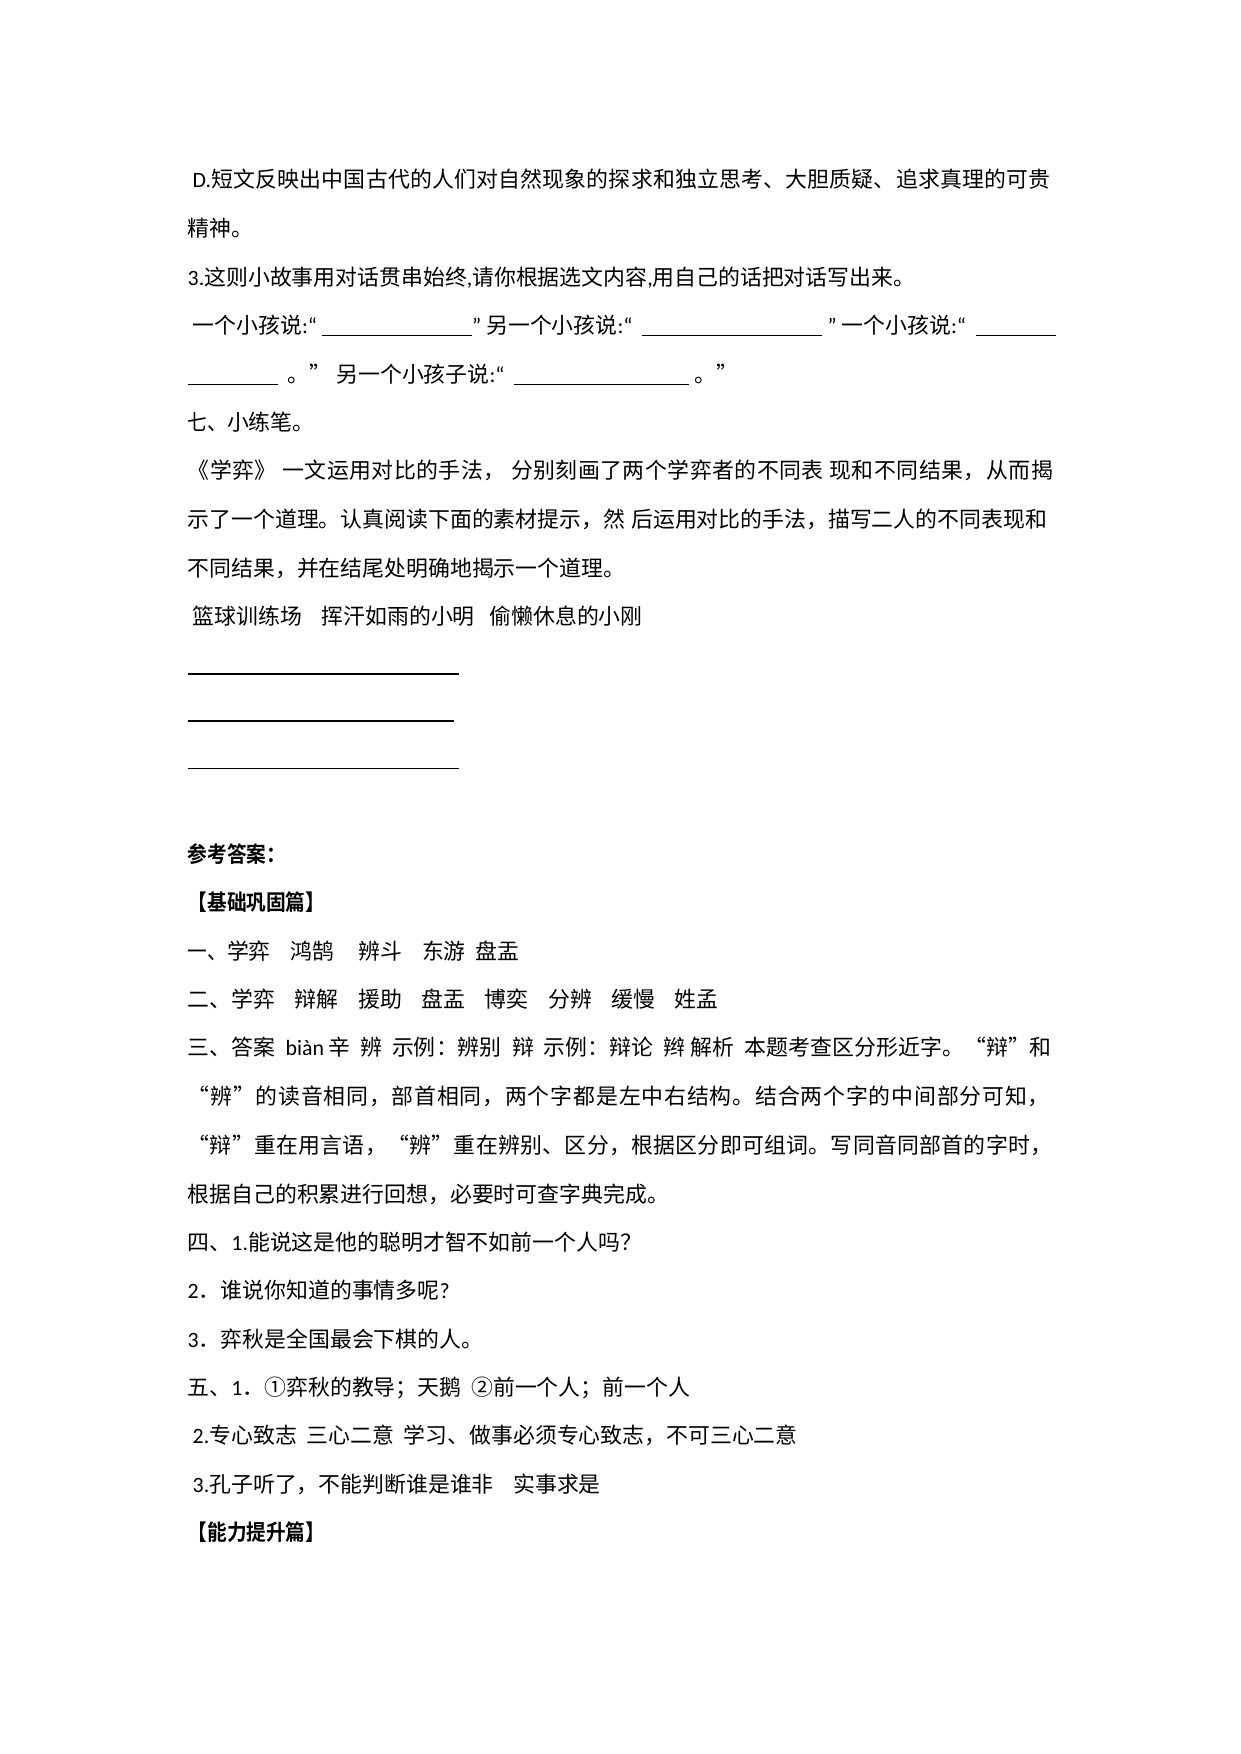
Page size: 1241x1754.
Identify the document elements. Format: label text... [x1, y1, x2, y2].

text 3.孔子听了，不能判断谁是谁非 实事求是 [187, 1466, 1053, 1499]
text 三、答案 biàn辛 辨 示例：辨别 辩 示例：辩论 辫 解析 本题考查区分形近字。“辩”和“辨”的读音相同，部首相同，两个字都是左中右结构。结合两个字的中间部分可知，“辩”重在用言语，“辨”重在辨别、区分，根据区分即可组词。写同音同部首的字时，根据自己的积累进行回想，必要时可查字典完成。 [187, 1030, 1053, 1209]
text 2．谁说你知道的事情多呢? [187, 1273, 1053, 1305]
text 参考答案： [187, 837, 1053, 869]
text 二、学弈 辩解 援助 盘盂 博奕 分辨 缓慢 姓孟 [187, 982, 1053, 1014]
text 一个小孩说:“ ” 另一个小孩说:“ ” 一个小孩说:“ 。” 另一个小孩子说:“ 。” [187, 307, 1053, 389]
text 2.专心致志 三心二意 学习、做事必须专心致志，不可三心二意 [187, 1418, 1053, 1450]
text 【能力提升篇】 [187, 1514, 1053, 1547]
text 一、学弈 鸿鹄 辨斗 东游 盘盂 [187, 933, 1053, 966]
text 七、小练笔。 [187, 404, 1053, 437]
text 四、1.能说这是他的聪明才智不如前一个人吗？ [187, 1224, 1053, 1257]
text 【基础巩固篇】 [187, 885, 1053, 917]
text 《学弈》 一文运用对比的手法， 分别刻画了两个学弈者的不同表 现和不同结果，从而揭示了一个道理。认真阅读下面的素材提示，然 后运用对比的手法，描写二人的不同表现和 不同结果，并在结尾处明确地揭示一个道理。 [187, 453, 1053, 583]
text D.短文反映出中国古代的人们对自然现象的探求和独立思考、大胆质疑、追求真理的可贵精神。 [187, 162, 1053, 243]
text 篮球训练场 挥汗如雨的小明 偷懒休息的小刚 [187, 599, 1053, 631]
text 3.这则小故事用对话贯串始终,请你根据选文内容,用自己的话把对话写出来。 [187, 259, 1053, 292]
text 五、1．①弈秋的教导；天鹅 ②前一个人；前一个人 [187, 1369, 1053, 1402]
text 3．弈秋是全国最会下棋的人。 [187, 1321, 1053, 1354]
